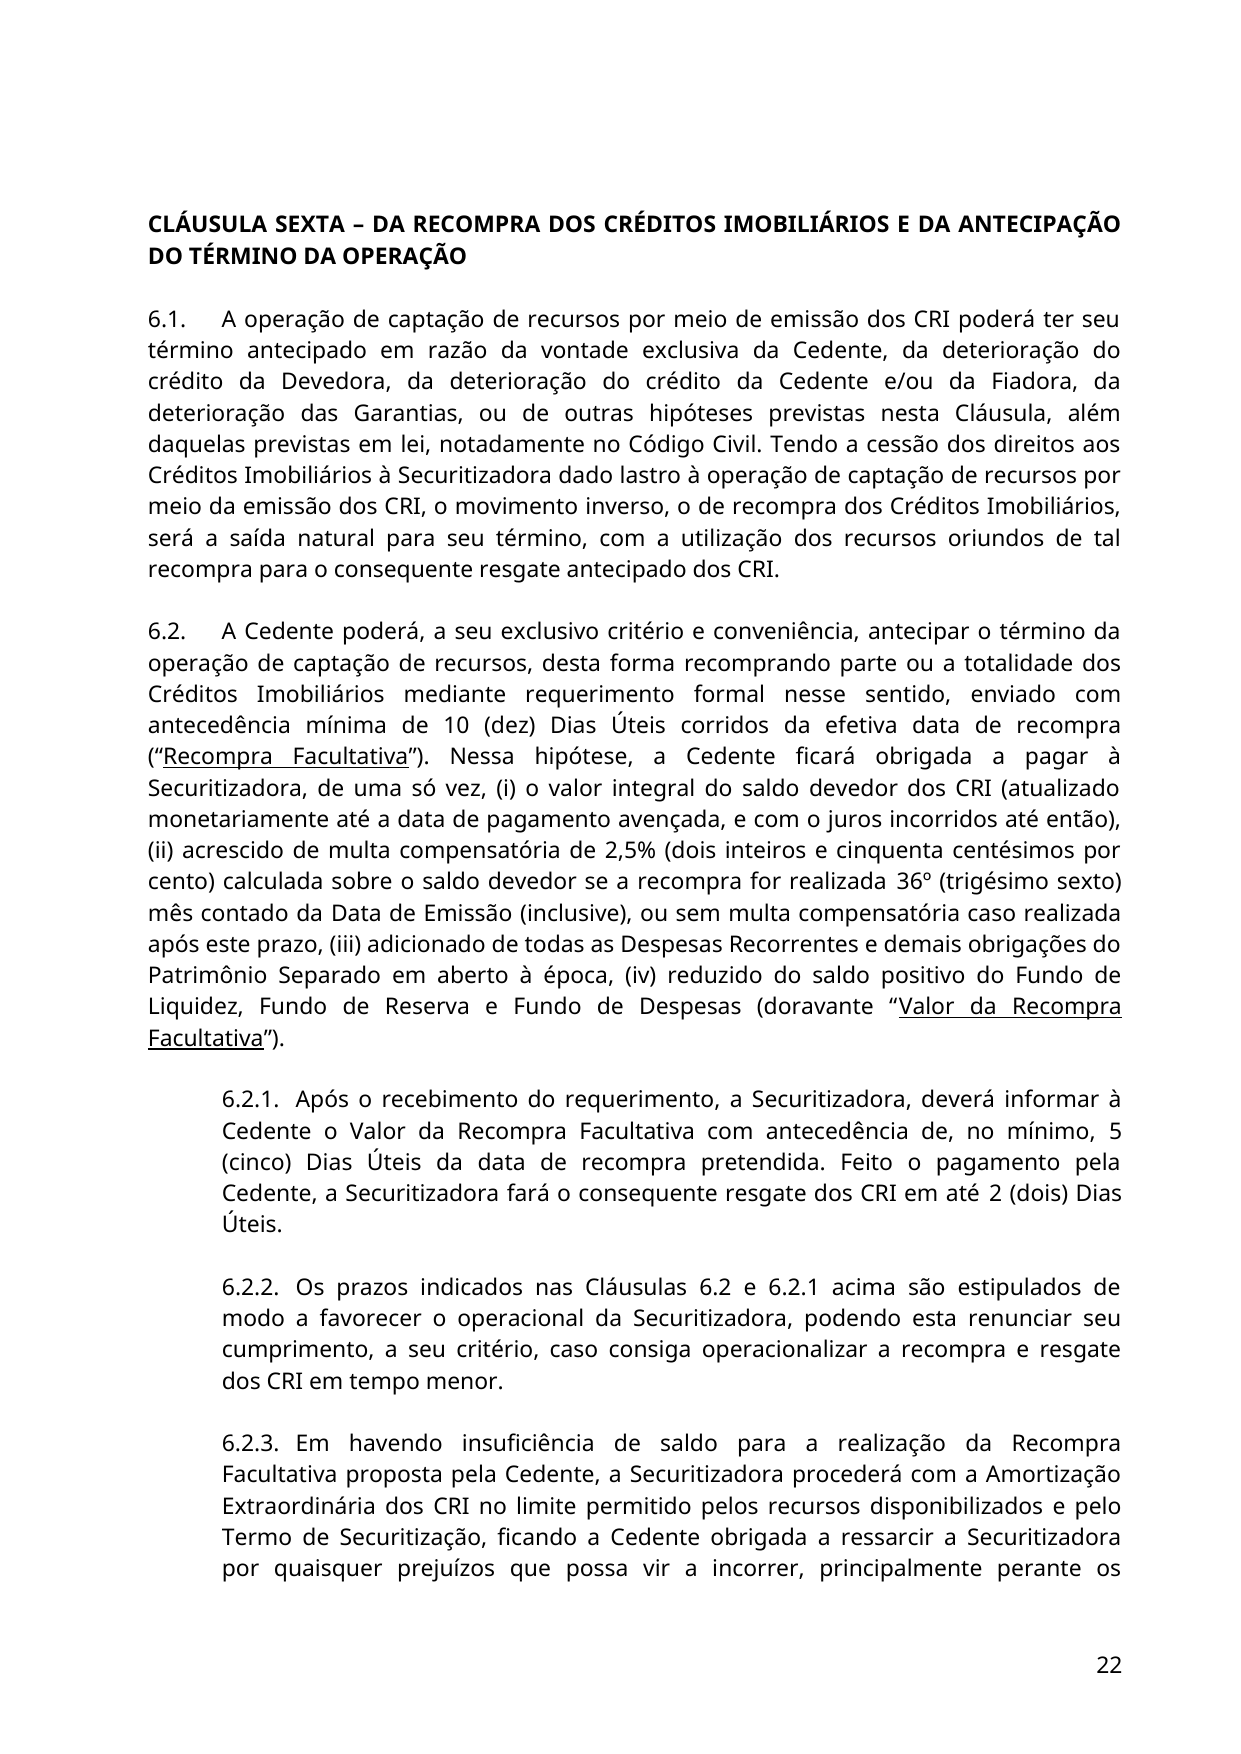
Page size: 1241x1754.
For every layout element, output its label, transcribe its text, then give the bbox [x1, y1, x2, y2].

list A Cedente poderá, a seu exclusivo critério e conveniência, antecipar o término da operação de captação de recursos, desta forma recomprando parte ou a totalidade dos Créditos Imobiliários mediante requerimento formal nesse sentido, enviado com antecedência mínima de 10 (dez) Dias Úteis corridos da efetiva data de recompra (“Recompra Facultativa”). Nessa hipótese, a Cedente ficará obrigada a pagar à Securitizadora, de uma só vez, (i) o valor integral do saldo devedor dos CRI (atualizado monetariamente até a data de pagamento avençada, e com o juros incorridos até então), (ii) acrescido de multa compensatória de 2,5% (dois inteiros e cinquenta centésimos por cento) calculada sobre o saldo devedor se a recompra for realizada 36º (trigésimo sexto) mês contado da Data de Emissão (inclusive), ou sem multa compensatória caso realizada após este prazo, (iii) adicionado de todas as Despesas Recorrentes e demais obrigações do Patrimônio Separado em aberto à época, (iv) reduzido do saldo positivo do Fundo de Liquidez, Fundo de Reserva e Fundo de Despesas (doravante “Valor da Recompra Facultativa”). [148, 615, 1122, 1052]
text 6.2.2. Os prazos indicados nas Cláusulas 6.2 e 6.2.1 acima são estipulados de modo a favorecer o operacional da Securitizadora, podendo esta renunciar seu cumprimento, a seu critério, caso consiga operacionalizar a recompra e resgate dos CRI em tempo menor. [222, 1271, 1122, 1396]
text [222, 1427, 1122, 1583]
text CLÁUSULA SEXTA – DA RECOMPRA DOS CRÉDITOS IMOBILIÁRIOS E DA ANTECIPAÇÃO DO TÉRMINO DA OPERAÇÃO [148, 208, 1122, 271]
text 6.2.1. Após o recebimento do requerimento, a Securitizadora, deverá informar à Cedente o Valor da Recompra Facultativa com antecedência de, no mínimo, 5 (cinco) Dias Úteis da data de recompra pretendida. Feito o pagamento pela Cedente, a Securitizadora fará o consequente resgate dos CRI em até 2 (dois) Dias Úteis. [222, 1083, 1122, 1240]
list A operação de captação de recursos por meio de emissão dos CRI poderá ter seu término antecipado em razão da vontade exclusiva da Cedente, da deterioração do crédito da Devedora, da deterioração do crédito da Cedente e/ou da Fiadora, da deterioração das Garantias, ou de outras hipóteses previstas nesta Cláusula, além daquelas previstas em lei, notadamente no Código Civil. Tendo a cessão dos direitos aos Créditos Imobiliários à Securitizadora dado lastro à operação de captação de recursos por meio da emissão dos CRI, o movimento inverso, o de recompra dos Créditos Imobiliários, será a saída natural para seu término, com a utilização dos recursos oriundos de tal recompra para o consequente resgate antecipado dos CRI. [148, 302, 1122, 583]
